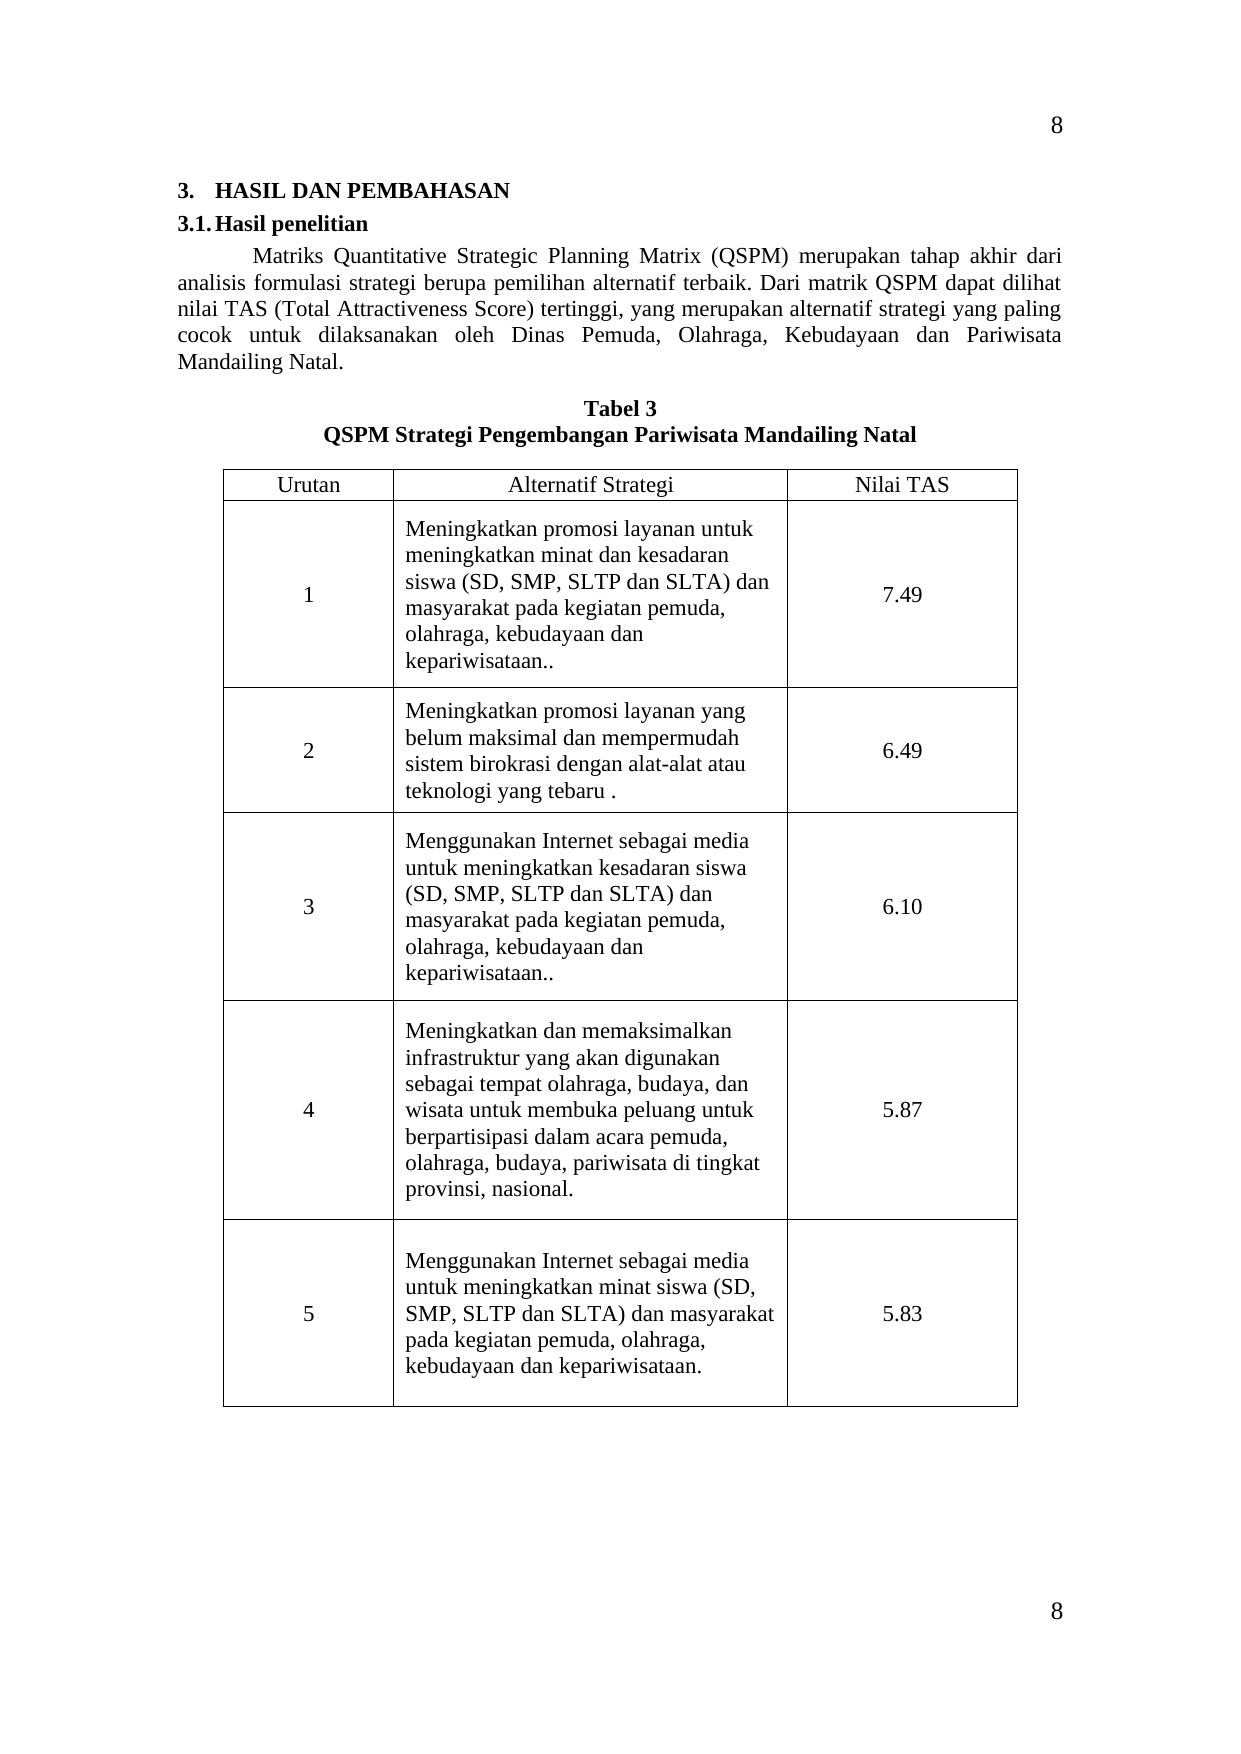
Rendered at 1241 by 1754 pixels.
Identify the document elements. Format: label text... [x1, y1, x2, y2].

subtitle HASIL DAN PEMBAHASAN [177, 177, 1063, 203]
table_cell Menggunakan Internet sebagai media untuk meningkatkan minat siswa (SD, SMP, SLTP dan SLTA) dan masyarakat pada kegiatan pemuda, olahraga, kebudayaan dan kepariwisataan. [394, 1220, 787, 1406]
table_cell Meningkatkan promosi layanan yang belum maksimal dan mempermudah sistem birokrasi dengan alat-alat atau teknologi yang tebaru . [394, 688, 787, 812]
text Matriks Quantitative Strategic Planning Matrix (QSPM) merupakan tahap akhir dari analisis formulasi strategi berupa pemilihan alternatif terbaik. Dari matrik QSPM dapat dilihat nilai TAS (Total Attractiveness Score) tertinggi, yang merupakan alternatif strategi yang paling cocok untuk dilaksanakan oleh Dinas Pemuda, Olahraga, Kebudayaan dan Pariwisata Mandailing Natal. [177, 242, 1063, 374]
table_header Alternatif Strategi [394, 470, 787, 500]
subtitle Hasil penelitian [177, 210, 1063, 236]
table_cell 2 [224, 688, 393, 812]
text Tabel 3 QSPM Strategi Pengembangan Pariwisata Mandailing Natal [177, 395, 1063, 448]
table_header Urutan [224, 470, 393, 500]
table_cell 4 [224, 1001, 393, 1218]
table_cell 5.87 [788, 1001, 1017, 1218]
table_cell 1 [224, 501, 393, 687]
table_cell 6.10 [788, 813, 1017, 1000]
table_cell 5.83 [788, 1220, 1017, 1406]
table_cell Meningkatkan dan memaksimalkan infrastruktur yang akan digunakan sebagai tempat olahraga, budaya, dan wisata untuk membuka peluang untuk berpartisipasi dalam acara pemuda, olahraga, budaya, pariwisata di tingkat provinsi, nasional. [394, 1001, 787, 1218]
table_cell Meningkatkan promosi layanan untuk meningkatkan minat dan kesadaran siswa (SD, SMP, SLTP dan SLTA) dan masyarakat pada kegiatan pemuda, olahraga, kebudayaan dan kepariwisataan.. [394, 501, 787, 687]
table_cell 3 [224, 813, 393, 1000]
table_cell 5 [224, 1220, 393, 1406]
table_cell 7.49 [788, 501, 1017, 687]
table_header Nilai TAS [788, 470, 1017, 500]
table_cell 6.49 [788, 688, 1017, 812]
table_cell Menggunakan Internet sebagai media untuk meningkatkan kesadaran siswa (SD, SMP, SLTP dan SLTA) dan masyarakat pada kegiatan pemuda, olahraga, kebudayaan dan kepariwisataan.. [394, 813, 787, 1000]
